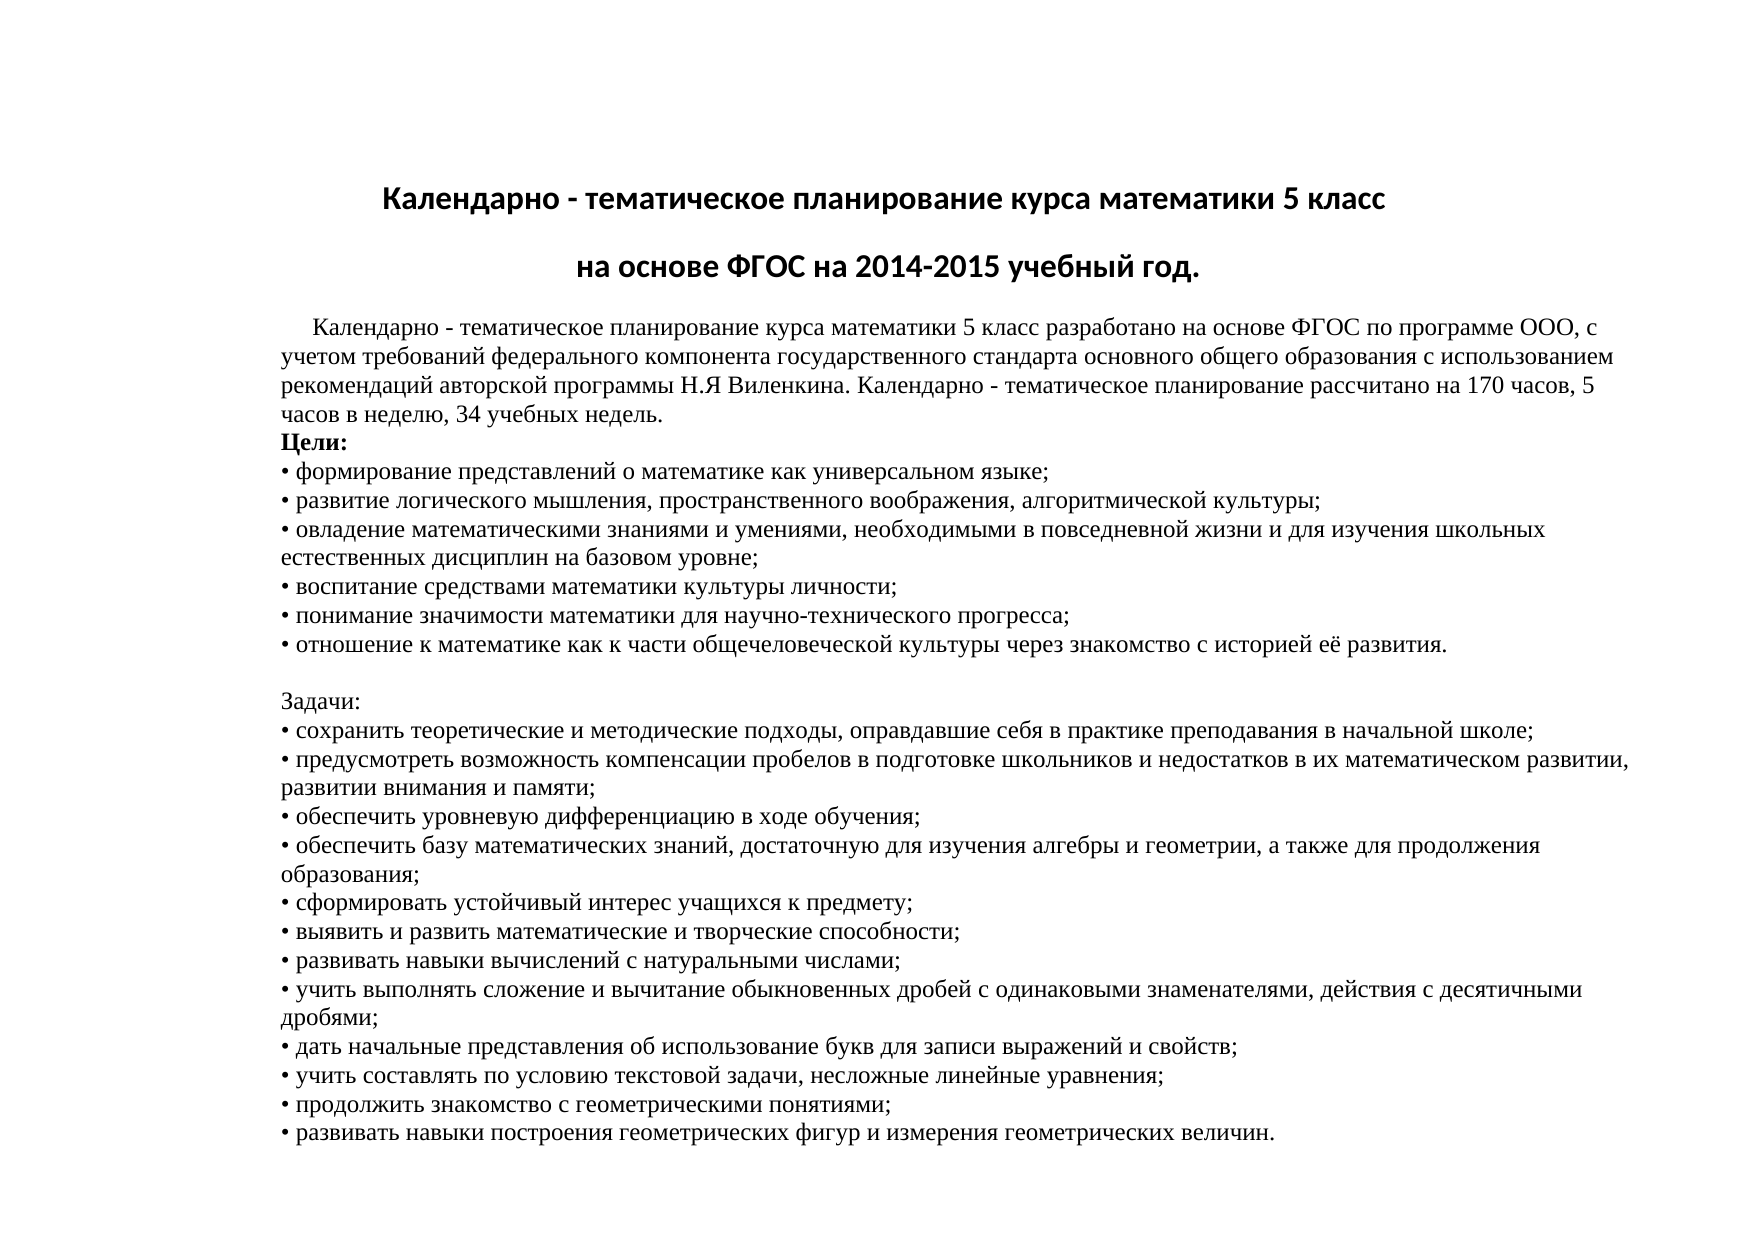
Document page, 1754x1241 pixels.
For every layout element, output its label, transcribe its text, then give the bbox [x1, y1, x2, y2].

text Календарно - тематическое планирование курса математики 5 класс разработано на основе ФГОС по программе ООО, с учетом требований федерального компонента государственного стандарта основного общего образования с использованием рекомендаций авторской программы Н.Я Виленкина. Календарно - тематическое планирование рассчитано на 170 часов, 5 часов в неделю, 34 учебных недель. Цели: • формирование представлений о математике как универсальном языке; • развитие логического мышления, пространственного воображения, алгоритмической культуры; • овладение математическими знаниями и умениями, необходимыми в повседневной жизни и для изучения школьных естественных дисциплин на базовом уровне; • воспитание средствами математики культуры личности; • понимание значимости математики для научно-технического прогресса; • отношение к математике как к части общечеловеческой культуры через знакомство с историей её развития. Задачи: • сохранить теоретические и методические подходы, оправдавшие себя в практике преподавания в начальной школе; • предусмотреть возможность компенсации пробелов в подготовке школьников и недостатков в их математическом развитии, развитии внимания и памяти; • обеспечить уровневую дифференциацию в ходе обучения; • обеспечить базу математических знаний, достаточную для изучения алгебры и геометрии, а также для продолжения образования; • сформировать устойчивый интерес учащихся к предмету; • выявить и развить математические и творческие способности; • развивать навыки вычислений с натуральными числами; • учить выполнять сложение и вычитание обыкновенных дробей с одинаковыми знаменателями, действия с десятичными дробями; • дать начальные представления об использование букв для записи выражений и свойств; • учить составлять по условию текстовой задачи, несложные линейные уравнения; • продолжить знакомство с геометрическими понятиями; • развивать навыки построения геометрических фигур и измерения геометрических величин. [118, 312, 1636, 1146]
text Календарно - тематическое планирование курса математики 5 класс [59, 177, 1636, 218]
text на основе ФГОС на 2014-2015 учебный год. [59, 245, 1636, 286]
